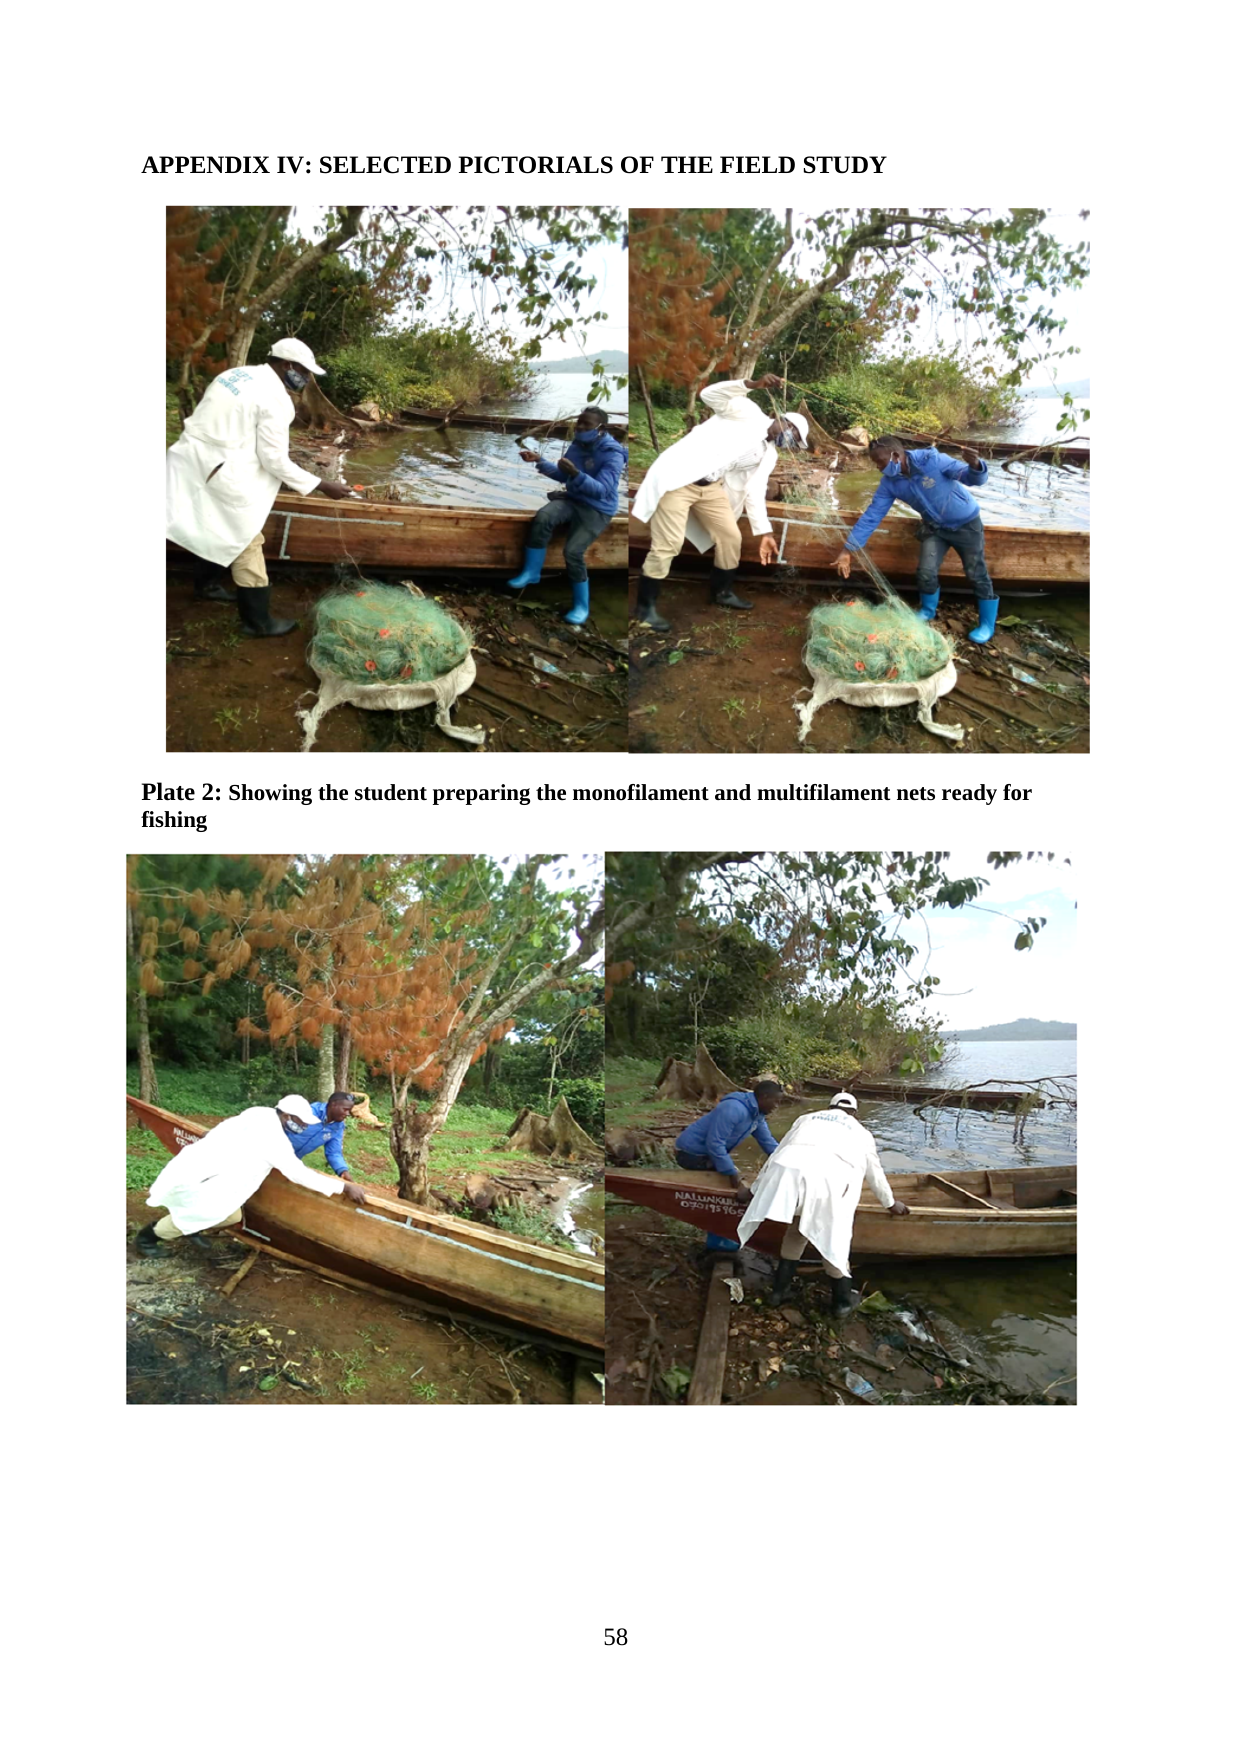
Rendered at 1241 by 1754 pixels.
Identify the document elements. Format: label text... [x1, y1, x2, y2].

subtitle APPENDIX IV: SELECTED PICTORIALS OF THE FIELD STUDY [141, 150, 1090, 179]
picture [159, 200, 1097, 763]
picture [116, 841, 1090, 1412]
